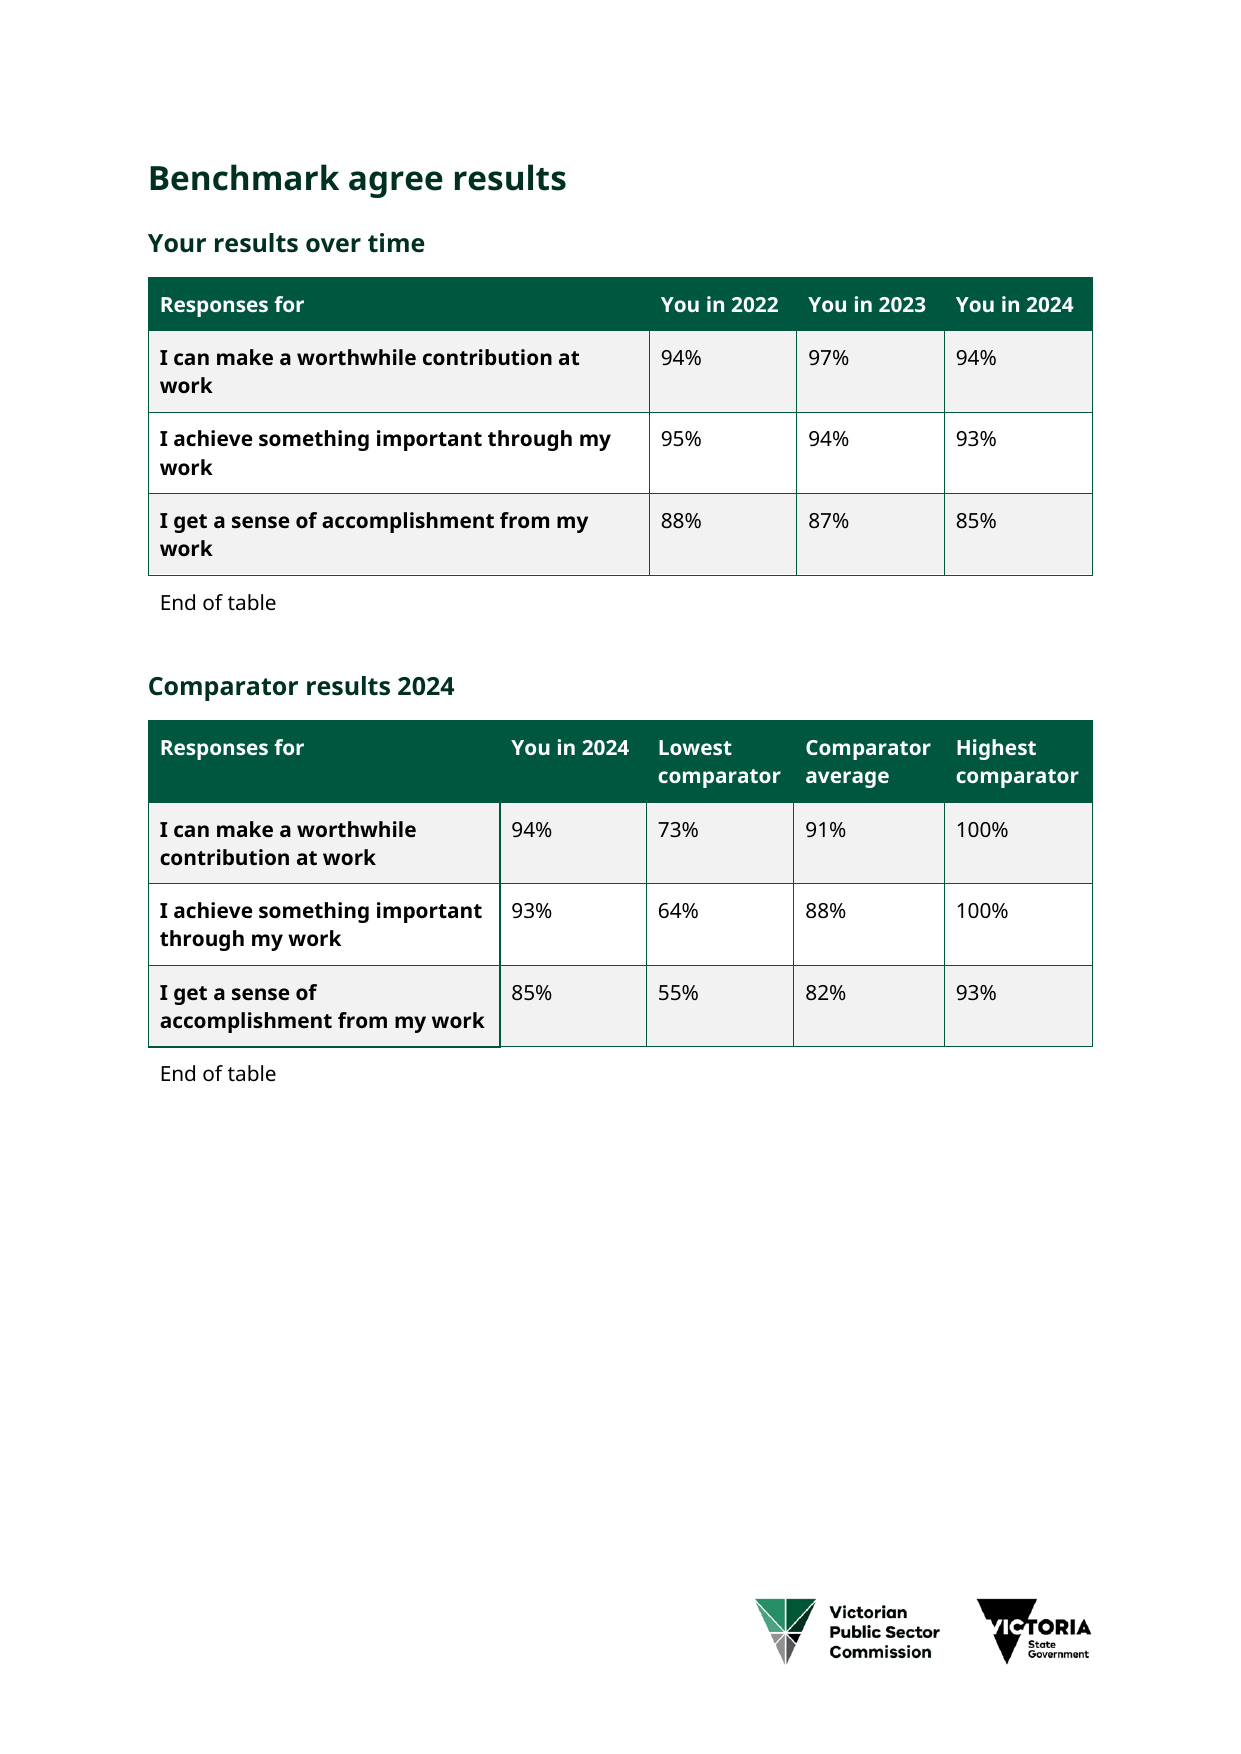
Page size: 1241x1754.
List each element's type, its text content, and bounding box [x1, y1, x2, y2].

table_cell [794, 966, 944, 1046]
subtitle Benchmark agree results [148, 154, 1092, 200]
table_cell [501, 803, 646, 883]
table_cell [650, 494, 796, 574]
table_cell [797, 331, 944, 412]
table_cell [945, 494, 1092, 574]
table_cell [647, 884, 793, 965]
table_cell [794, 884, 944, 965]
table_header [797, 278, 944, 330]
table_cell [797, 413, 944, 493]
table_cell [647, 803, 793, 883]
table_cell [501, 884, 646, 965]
picture [754, 1598, 1093, 1666]
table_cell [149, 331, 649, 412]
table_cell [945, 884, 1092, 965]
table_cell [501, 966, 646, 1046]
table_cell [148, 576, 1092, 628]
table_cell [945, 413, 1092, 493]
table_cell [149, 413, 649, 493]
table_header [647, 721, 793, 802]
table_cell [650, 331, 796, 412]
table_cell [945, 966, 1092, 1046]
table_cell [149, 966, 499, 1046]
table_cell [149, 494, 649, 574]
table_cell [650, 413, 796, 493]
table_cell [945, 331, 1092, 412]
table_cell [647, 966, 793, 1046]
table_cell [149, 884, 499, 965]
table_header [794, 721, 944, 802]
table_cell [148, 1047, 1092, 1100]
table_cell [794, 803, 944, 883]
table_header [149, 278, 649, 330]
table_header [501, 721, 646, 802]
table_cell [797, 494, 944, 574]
subtitle Comparator results 2024 [148, 669, 1092, 703]
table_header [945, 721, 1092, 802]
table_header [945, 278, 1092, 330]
subtitle Your results over time [148, 226, 1092, 260]
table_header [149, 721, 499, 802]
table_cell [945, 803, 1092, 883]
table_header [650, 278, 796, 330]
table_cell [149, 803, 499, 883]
